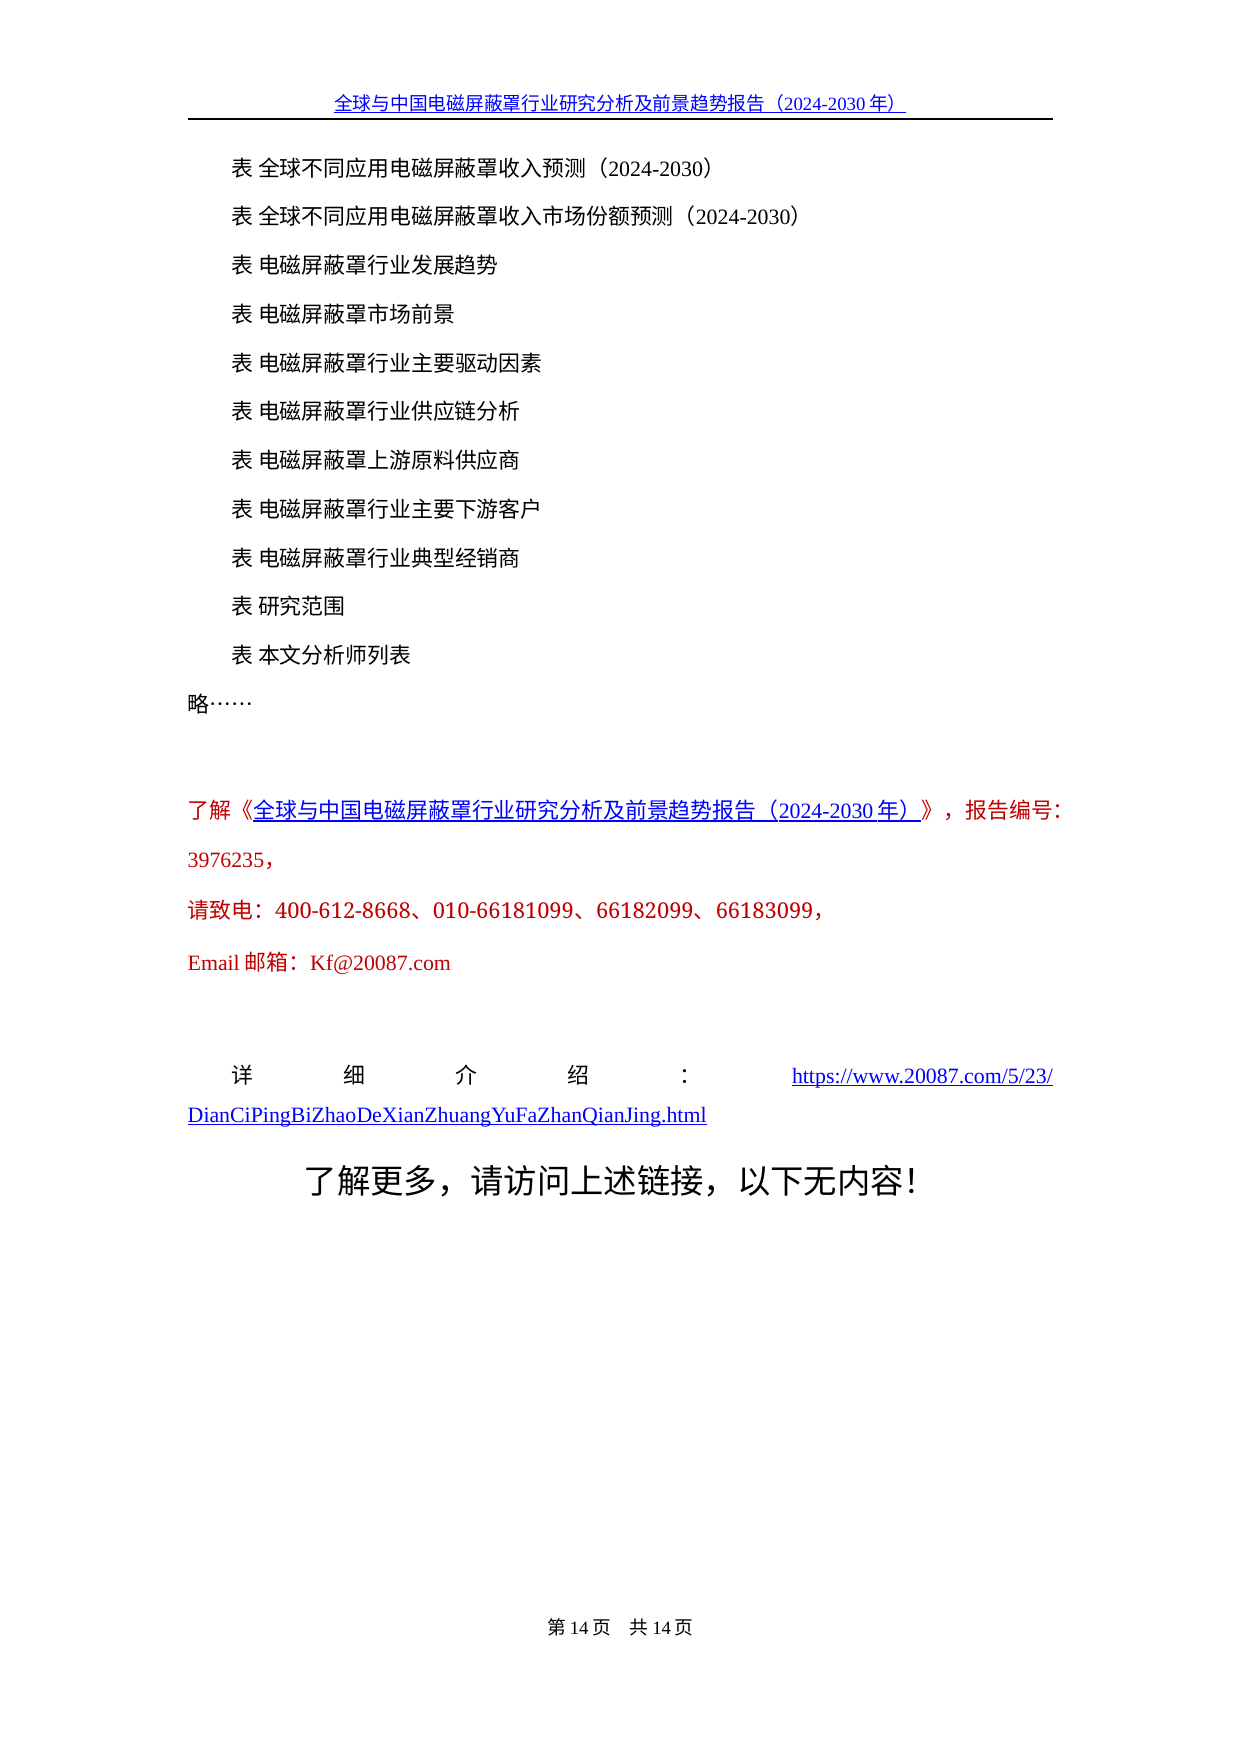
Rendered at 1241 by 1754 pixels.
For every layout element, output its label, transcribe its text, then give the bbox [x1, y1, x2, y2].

text Email邮箱：Kf@20087.com [187, 945, 1053, 977]
text 了解《全球与中国电磁屏蔽罩行业研究分析及前景趋势报告（2024-2030年）》，报告编号：3976235， [187, 793, 1053, 874]
text 请致电：400-612-8668、010-66181099、66182099、66183099， [187, 893, 1053, 926]
text 详细介绍：https://www.20087.com/5/23/DianCiPingBiZhaoDeXianZhuangYuFaZhanQianJing.html [187, 1058, 1053, 1131]
title 了解更多，请访问上述链接，以下无内容！ [187, 1147, 1053, 1212]
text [187, 150, 1053, 719]
